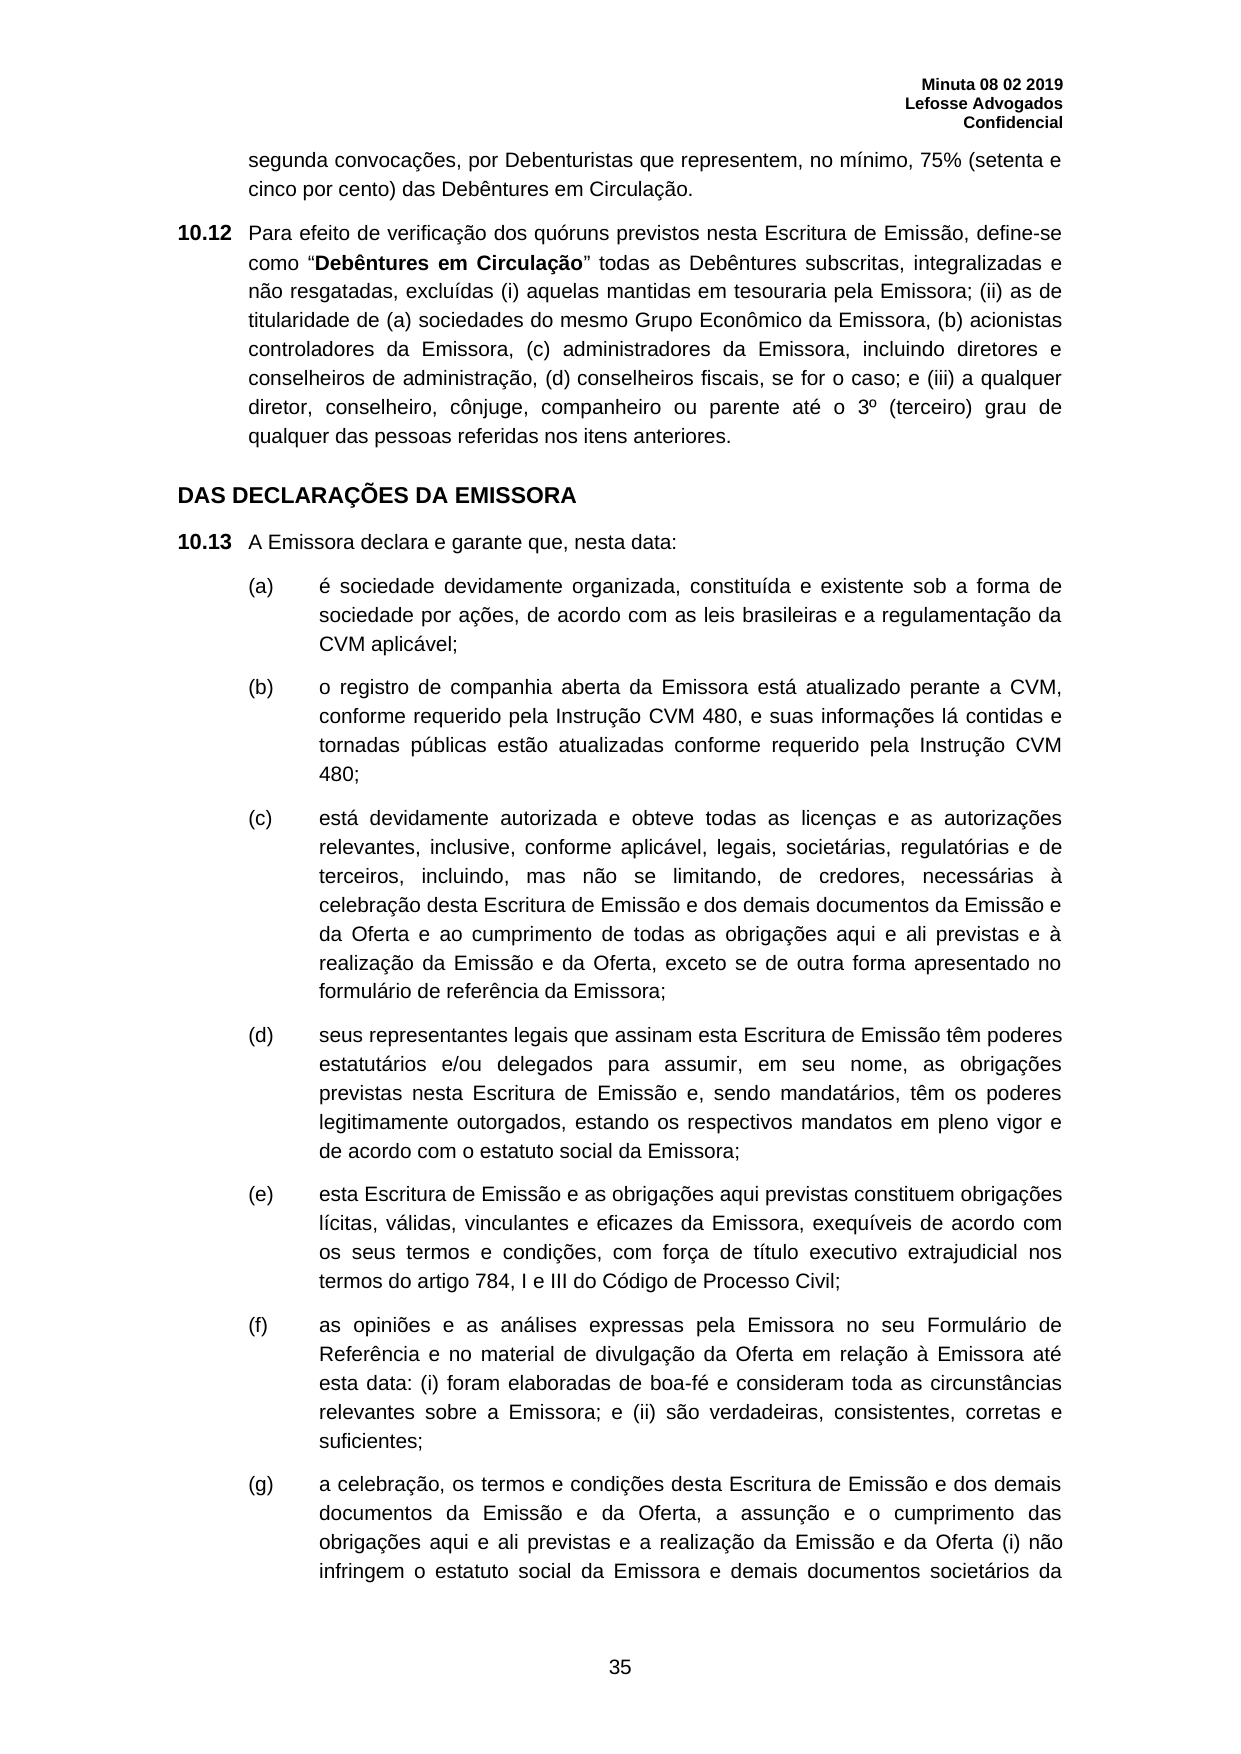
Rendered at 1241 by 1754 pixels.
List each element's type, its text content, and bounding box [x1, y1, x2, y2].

text esta Escritura de Emissão e as obrigações aqui previstas constituem obrigações lícitas, válidas, vinculantes e eficazes da Emissora, exequíveis de acordo com os seus termos e condições, com força de título executivo extrajudicial nos termos do artigo 784, I e III do Código de Processo Civil; [248, 1182, 1063, 1293]
list DAS DECLARAÇÕES DA EMISSORA [177, 482, 1063, 508]
text A Emissora declara e garante que, nesta data: [177, 529, 1063, 554]
text seus representantes legais que assinam esta Escritura de Emissão têm poderes estatutários e/ou delegados para assumir, em seu nome, as obrigações previstas nesta Escritura de Emissão e, sendo mandatários, têm os poderes legitimamente outorgados, estando os respectivos mandatos em pleno vigor e de acordo com o estatuto social da Emissora; [248, 1023, 1063, 1163]
text as opiniões e as análises expressas pela Emissora no seu Formulário de Referência e no material de divulgação da Oferta em relação à Emissora até esta data: (i) foram elaboradas de boa-fé e consideram toda as circunstâncias relevantes sobre a Emissora; e (ii) são verdadeiras, consistentes, corretas e suficientes; [248, 1313, 1063, 1452]
text Para efeito de verificação dos quóruns previstos nesta Escritura de Emissão, define-se como “Debêntures em Circulação” todas as Debêntures subscritas, integralizadas e não resgatadas, excluídas (i) aquelas mantidas em tesouraria pela Emissora; (ii) as de titularidade de (a) sociedades do mesmo Grupo Econômico da Emissora, (b) acionistas controladores da Emissora, (c) administradores da Emissora, incluindo diretores e conselheiros de administração, (d) conselheiros fiscais, se for o caso; e (iii) a qualquer diretor, conselheiro, cônjuge, companheiro ou parente até o 3º (terceiro) grau de qualquer das pessoas referidas nos itens anteriores. [177, 220, 1063, 448]
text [177, 148, 1063, 201]
text o registro de companhia aberta da Emissora está atualizado perante a CVM, conforme requerido pela Instrução CVM 480, e suas informações lá contidas e tornadas públicas estão atualizadas conforme requerido pela Instrução CVM 480; [248, 675, 1063, 786]
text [248, 1472, 1063, 1583]
text está devidamente autorizada e obteve todas as licenças e as autorizações relevantes, inclusive, conforme aplicável, legais, societárias, regulatórias e de terceiros, incluindo, mas não se limitando, de credores, necessárias à celebração desta Escritura de Emissão e dos demais documentos da Emissão e da Oferta e ao cumprimento de todas as obrigações aqui e ali previstas e à realização da Emissão e da Oferta, exceto se de outra forma apresentado no formulário de referência da Emissora; [248, 806, 1063, 1003]
text é sociedade devidamente organizada, constituída e existente sob a forma de sociedade por ações, de acordo com as leis brasileiras e a regulamentação da CVM aplicável; [248, 574, 1063, 656]
